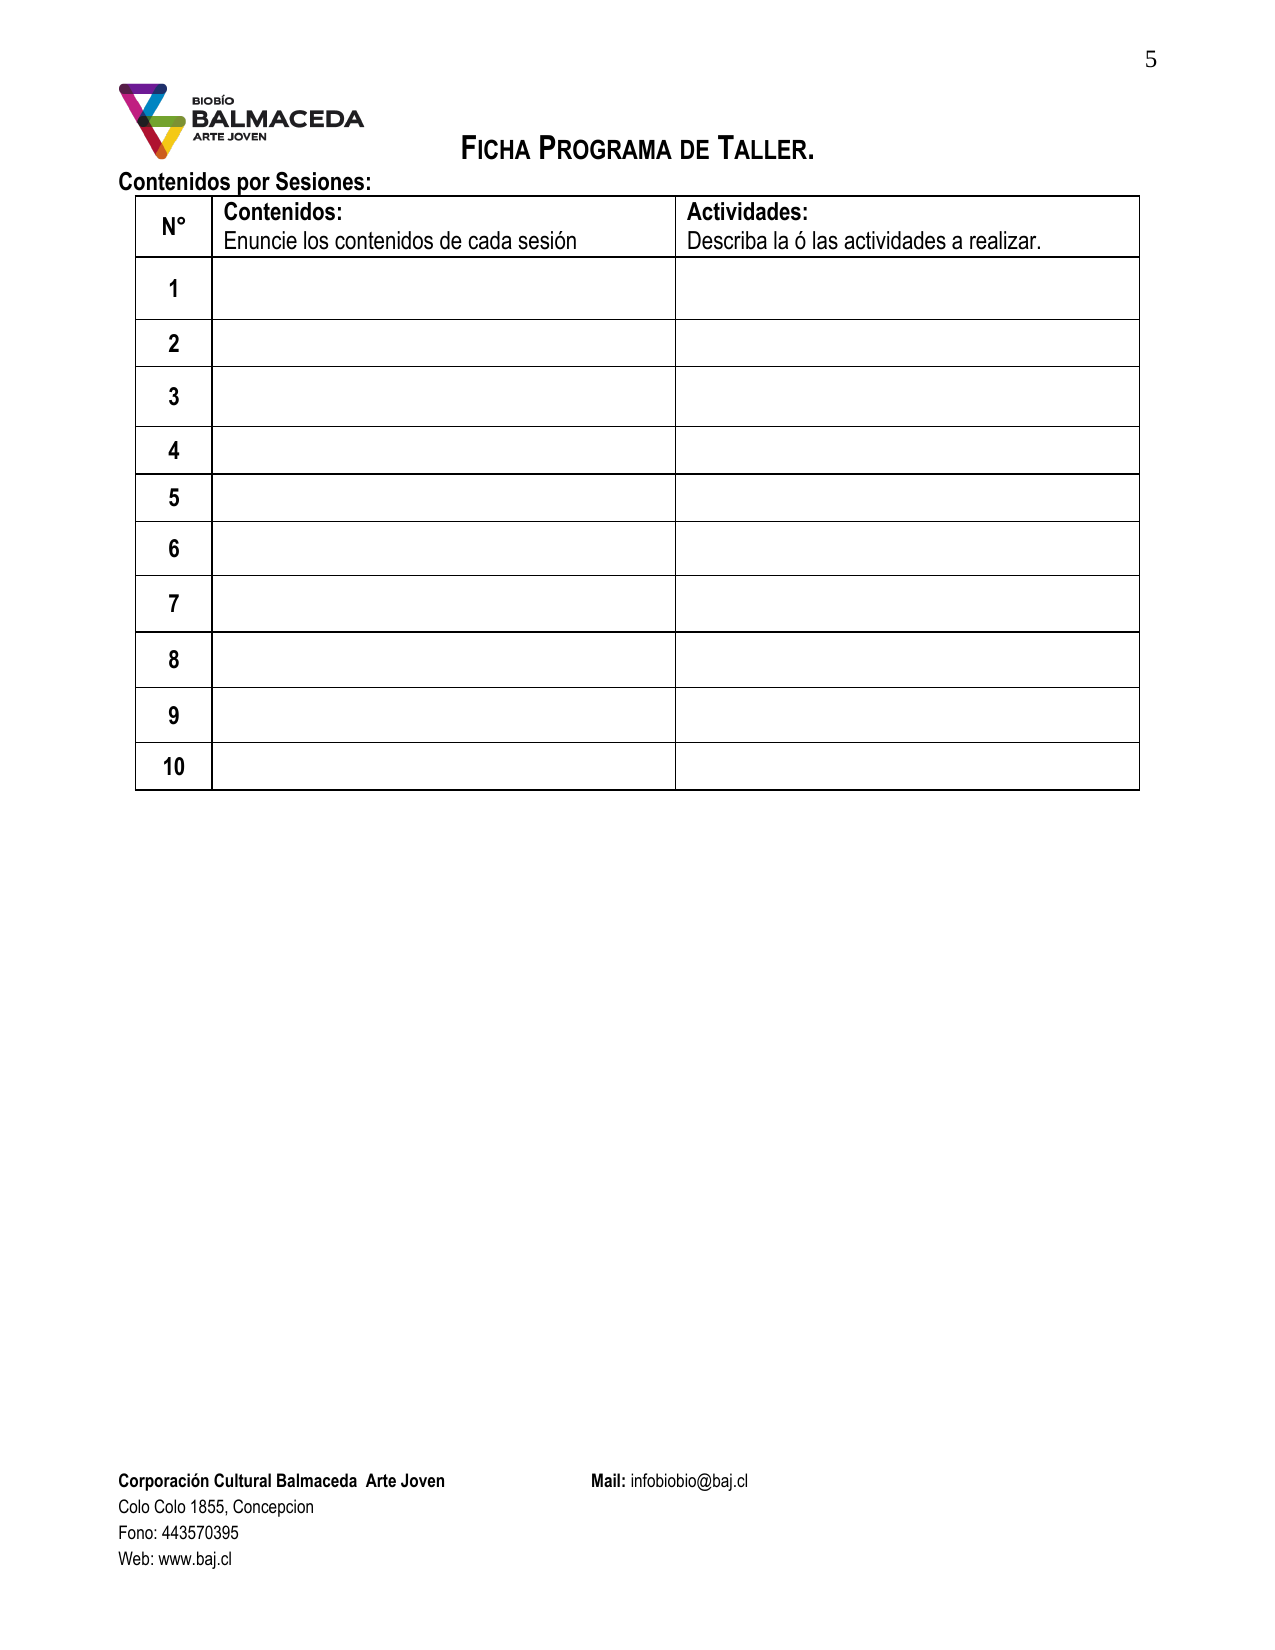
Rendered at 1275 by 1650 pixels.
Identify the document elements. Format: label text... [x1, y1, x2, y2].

table_cell [676, 475, 1139, 521]
table_cell [676, 258, 1139, 318]
table_cell [676, 427, 1139, 473]
table_cell 6 [136, 522, 211, 574]
table_cell 8 [136, 633, 211, 687]
table_header Contenidos: Enuncie los contenidos de cada sesión [213, 197, 675, 256]
table_cell 10 [136, 743, 211, 789]
table_cell [676, 522, 1139, 574]
table_cell [213, 427, 675, 473]
picture [118, 82, 365, 160]
table_cell [676, 367, 1139, 426]
table_cell [213, 688, 675, 742]
table_cell [213, 576, 675, 631]
table_cell [676, 743, 1139, 789]
table_cell 1 [136, 258, 211, 318]
table_header N° [136, 197, 211, 256]
table_cell [213, 367, 675, 426]
table_cell [213, 522, 675, 574]
table_cell [213, 258, 675, 318]
table_cell [676, 633, 1139, 687]
table_cell [213, 633, 675, 687]
table_cell 2 [136, 320, 211, 366]
table_cell 4 [136, 427, 211, 473]
table_cell 5 [136, 475, 211, 521]
table_header Actividades: Describa la ó las actividades a realizar. [676, 197, 1139, 256]
text Contenidos por Sesiones: [118, 167, 1157, 195]
table_cell [676, 688, 1139, 742]
table_cell [676, 320, 1139, 366]
table_cell [213, 743, 675, 789]
table_cell [213, 320, 675, 366]
table_cell 9 [136, 688, 211, 742]
table_cell [213, 475, 675, 521]
table_cell 3 [136, 367, 211, 426]
table_cell 7 [136, 576, 211, 631]
table_cell [676, 576, 1139, 631]
